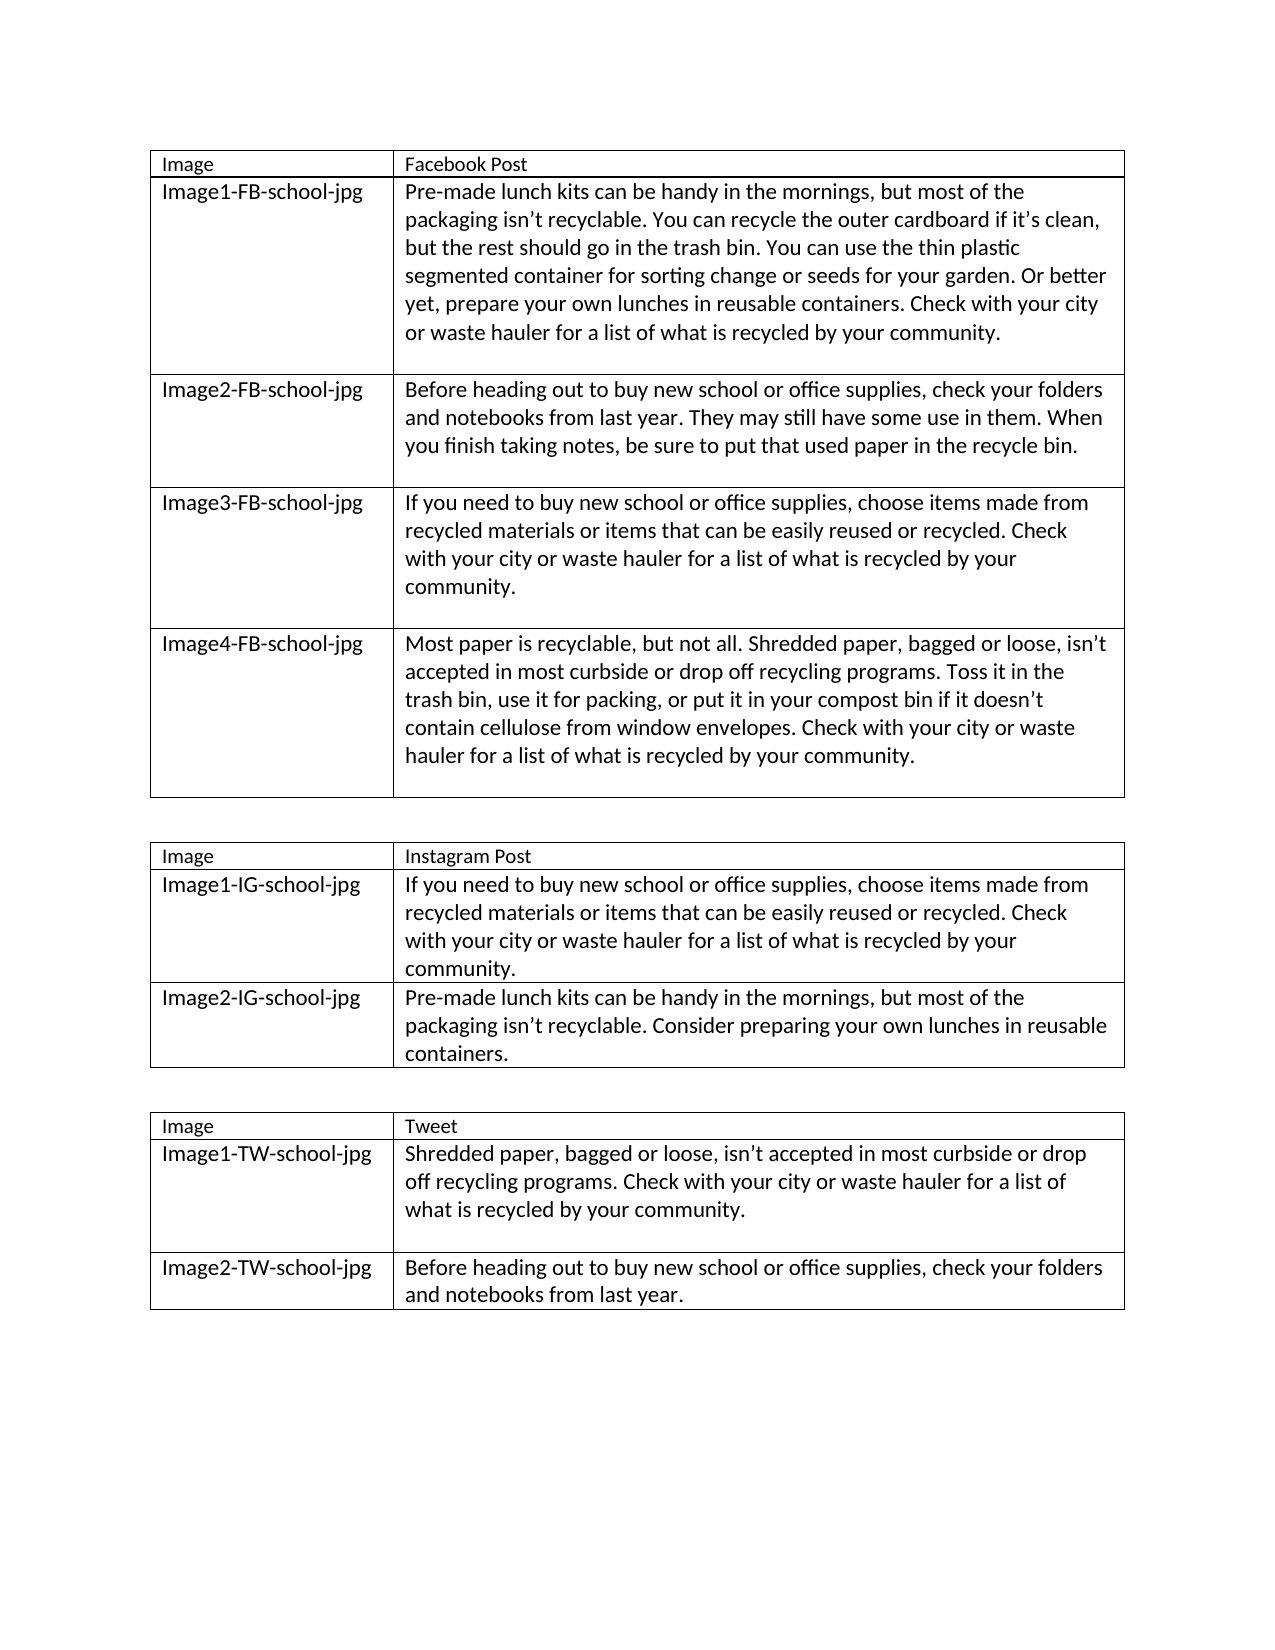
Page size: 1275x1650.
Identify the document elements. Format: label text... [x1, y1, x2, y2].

table_cell Image2-FB-school-jpg [151, 375, 393, 487]
table_header Image [151, 151, 393, 176]
table_cell Pre-made lunch kits can be handy in the mornings, but most of the packaging isn’t recyclable. You can recycle the outer cardboard if it’s clean, but the rest should go in the trash bin. You can use the thin plastic segmented container for sorting change or seeds for your garden. Or better yet, prepare your own lunches in reusable containers. Check with your city or waste hauler for a list of what is recycled by your community. [394, 178, 1124, 374]
table_cell Image2-IG-school-jpg [151, 983, 393, 1067]
table_cell Image1-TW-school-jpg [151, 1140, 393, 1252]
table_cell Image1-FB-school-jpg [151, 178, 393, 374]
table_header Instagram Post [394, 843, 1124, 869]
table_cell Before heading out to buy new school or office supplies, check your folders and notebooks from last year. They may still have some use in them. When you finish taking notes, be sure to put that used paper in the recycle bin. [394, 375, 1124, 487]
table_header Facebook Post [394, 151, 1124, 176]
table_header Image [151, 843, 393, 869]
table_cell Image1-IG-school-jpg [151, 870, 393, 982]
table_cell Image4-FB-school-jpg [151, 629, 393, 797]
table_header Tweet [394, 1113, 1124, 1138]
table_cell If you need to buy new school or office supplies, choose items made from recycled materials or items that can be easily reused or recycled. Check with your city or waste hauler for a list of what is recycled by your community. [394, 870, 1124, 982]
table_cell Shredded paper, bagged or loose, isn’t accepted in most curbside or drop off recycling programs. Check with your city or waste hauler for a list of what is recycled by your community. [394, 1140, 1124, 1252]
table_header Image [151, 1113, 393, 1138]
table_cell Most paper is recyclable, but not all. Shredded paper, bagged or loose, isn’t accepted in most curbside or drop off recycling programs. Toss it in the trash bin, use it for packing, or put it in your compost bin if it doesn’t contain cellulose from window envelopes. Check with your city or waste hauler for a list of what is recycled by your community. [394, 629, 1124, 797]
table_cell Before heading out to buy new school or office supplies, check your folders and notebooks from last year. [394, 1253, 1124, 1309]
table_cell Image3-FB-school-jpg [151, 488, 393, 628]
table_cell Pre-made lunch kits can be handy in the mornings, but most of the packaging isn’t recyclable. Consider preparing your own lunches in reusable containers. [394, 983, 1124, 1067]
table_cell Image2-TW-school-jpg [151, 1253, 393, 1309]
table_cell If you need to buy new school or office supplies, choose items made from recycled materials or items that can be easily reused or recycled. Check with your city or waste hauler for a list of what is recycled by your community. [394, 488, 1124, 628]
